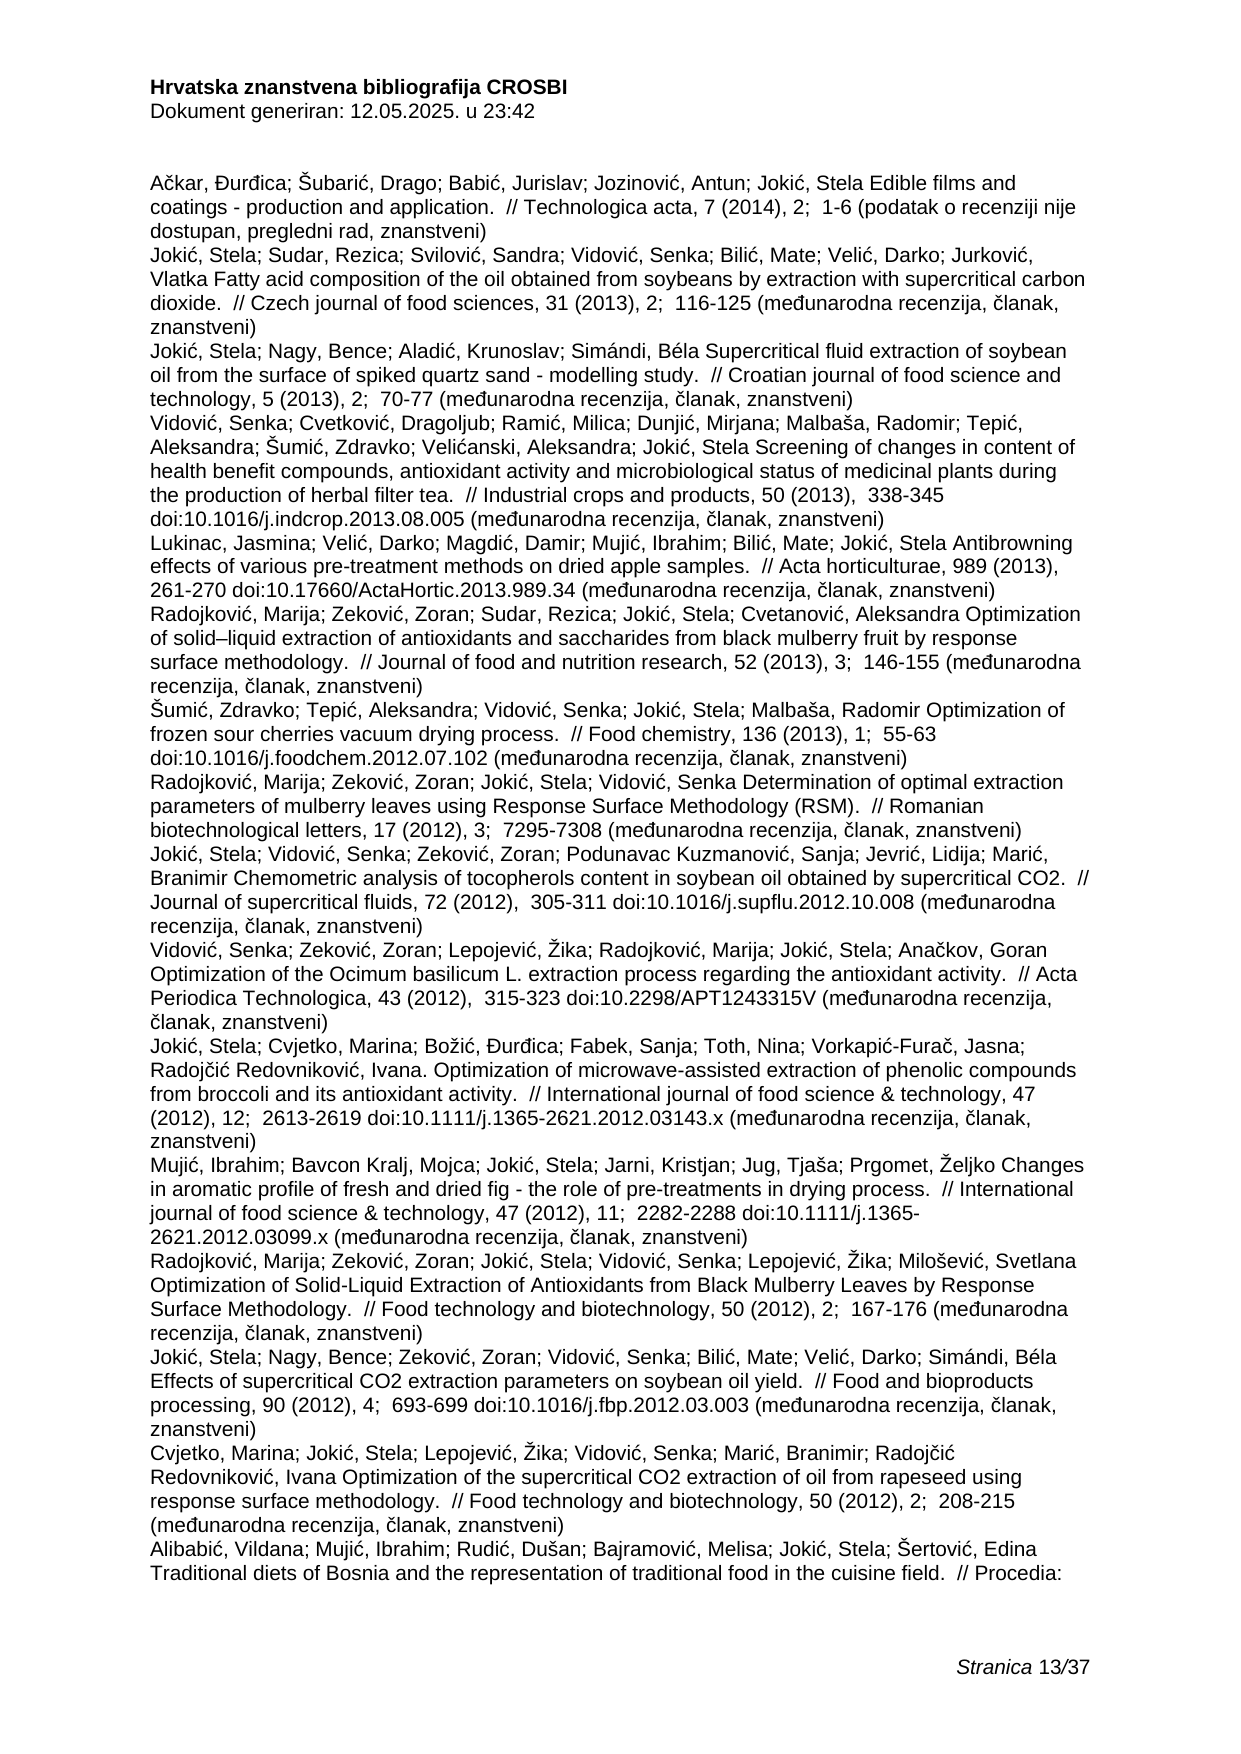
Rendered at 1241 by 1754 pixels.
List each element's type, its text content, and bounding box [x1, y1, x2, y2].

text Jokić, Stela; Nagy, Bence; Aladić, Krunoslav; Simándi, Béla [150, 339, 1090, 411]
text Radojković, Marija; Zeković, Zoran; Jokić, Stela; Vidović, Senka [150, 770, 1090, 842]
text Ačkar, Đurđica; Šubarić, Drago; Babić, Jurislav; Jozinović, Antun; Jokić, Stela [150, 171, 1090, 243]
text Radojković, Marija; Zeković, Zoran; Sudar, Rezica; Jokić, Stela; Cvetanović, Aleksandra [150, 602, 1090, 698]
text Radojković, Marija; Zeković, Zoran; Jokić, Stela; Vidović, Senka; Lepojević, Žika; Milošević, Svetlana [150, 1249, 1090, 1345]
text Šumić, Zdravko; Tepić, Aleksandra; Vidović, Senka; Jokić, Stela; Malbaša, Radomir [150, 698, 1090, 770]
text Jokić, Stela; Nagy, Bence; Zeković, Zoran; Vidović, Senka; Bilić, Mate; Velić, Darko; Simándi, Béla [150, 1345, 1090, 1441]
text Cvjetko, Marina; Jokić, Stela; Lepojević, Žika; Vidović, Senka; Marić, Branimir; Radojčić Redovniković, Ivana [150, 1441, 1090, 1537]
text Jokić, Stela; Vidović, Senka; Zeković, Zoran; Podunavac Kuzmanović, Sanja; Jevrić, Lidija; Marić, Branimir [150, 842, 1090, 938]
text Vidović, Senka; Cvetković, Dragoljub; Ramić, Milica; Dunjić, Mirjana; Malbaša, Radomir; Tepić, Aleksandra; Šumić, Zdravko; Velićanski, Aleksandra; Jokić, Stela [150, 411, 1090, 530]
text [150, 1537, 1090, 1584]
text Jokić, Stela; Sudar, Rezica; Svilović, Sandra; Vidović, Senka; Bilić, Mate; Velić, Darko; Jurković, Vlatka [150, 243, 1090, 339]
text Jokić, Stela; Cvjetko, Marina; Božić, Đurđica; Fabek, Sanja; Toth, Nina; Vorkapić-Furač, Jasna; Radojčić Redovniković, Ivana. [150, 1033, 1090, 1153]
text Lukinac, Jasmina; Velić, Darko; Magdić, Damir; Mujić, Ibrahim; Bilić, Mate; Jokić, Stela [150, 530, 1090, 602]
text Vidović, Senka; Zeković, Zoran; Lepojević, Žika; Radojković, Marija; Jokić, Stela; Anačkov, Goran [150, 938, 1090, 1033]
text Mujić, Ibrahim; Bavcon Kralj, Mojca; Jokić, Stela; Jarni, Kristjan; Jug, Tjaša; Prgomet, Željko [150, 1153, 1090, 1249]
